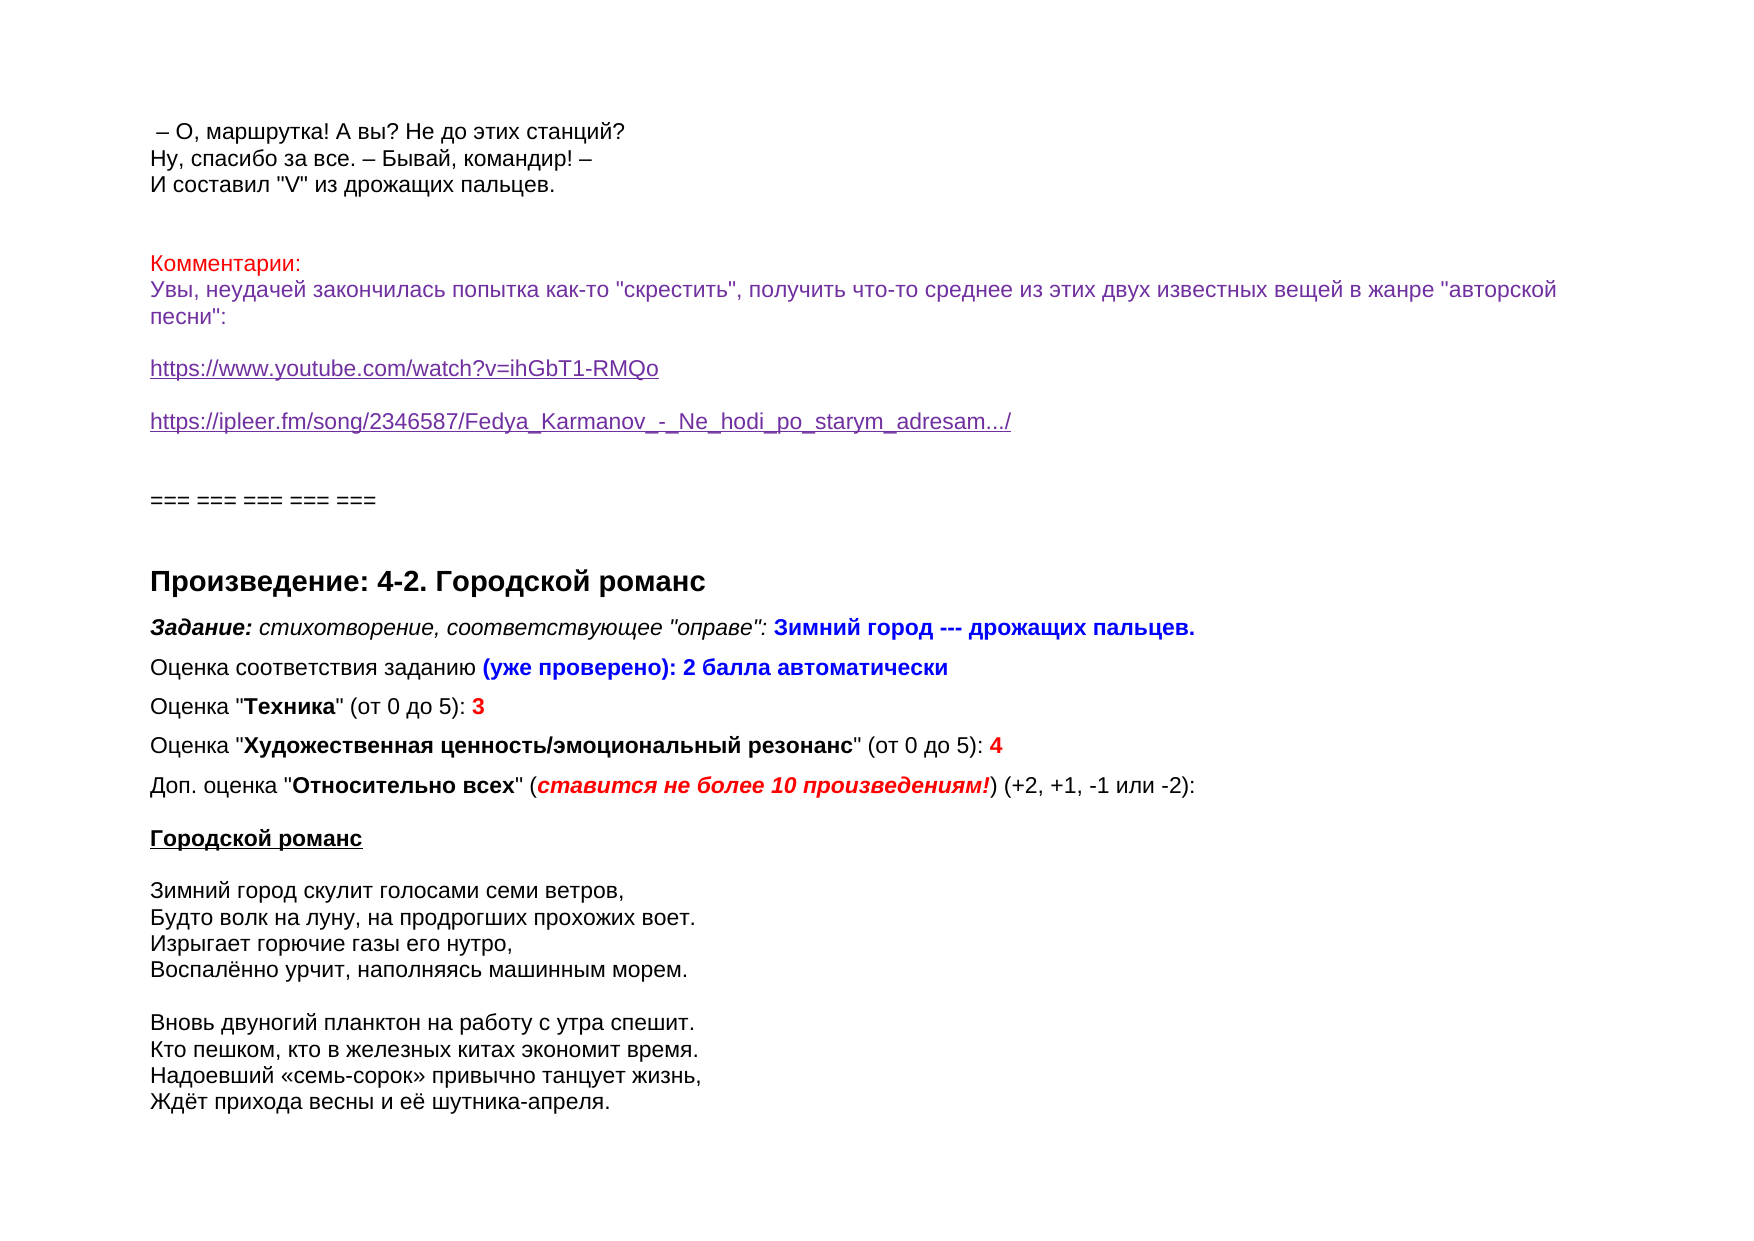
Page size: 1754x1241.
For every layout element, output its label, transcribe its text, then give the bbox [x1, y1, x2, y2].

text И составил "V" из дрожащих пальцев. [150, 171, 1604, 197]
text Кто пешком, кто в железных китах экономит время. [150, 1036, 1604, 1062]
text Изрыгает горючие газы его нутро, [150, 930, 1604, 956]
text Ну, спасибо за все. – Бывай, командир! – [150, 144, 1604, 171]
text https://ipleer.fm/song/2346587/Fedya_Karmanov_-_Ne_hodi_po_starym_adresam.../ [150, 408, 1604, 434]
text Вновь двуногий планктон на работу с утра спешит. [150, 1009, 1604, 1036]
text Зимний город скулит голосами семи ветров, [150, 877, 1604, 904]
text Комментарии: [150, 250, 1604, 276]
text Доп. оценка "Относительно всех" (ставится не более 10 произведениям!) (+2, +1, -1 или -2): [150, 772, 1604, 798]
text Оценка "Художественная ценность/эмоциональный резонанс" (от 0 до 5): 4 [150, 732, 1604, 759]
text Произведение: 4-2. Городской романс [150, 564, 1604, 597]
text Увы, неудачей закончилась попытка как-то "скрестить", получить что-то среднее из этих двух известных вещей в жанре "авторской песни": [150, 276, 1604, 329]
text Городской романс [150, 825, 1604, 851]
text Задание: стихотворение, соответствующее "оправе": Зимний город --- дрожащих пальцев. [150, 614, 1604, 640]
text – О, маршрутка! А вы? Не до этих станций? [150, 118, 1604, 144]
text https://www.youtube.com/watch?v=ihGbT1-RMQo [150, 355, 1604, 382]
text Оценка "Техника" (от 0 до 5): 3 [150, 693, 1604, 719]
text === === === === === [150, 487, 1604, 513]
text Ждёт прихода весны и её шутника-апреля. [150, 1088, 1604, 1114]
text Будто волк на луну, на продрогших прохожих воет. [150, 904, 1604, 930]
text Надоевший «семь-сорок» привычно танцует жизнь, [150, 1062, 1604, 1088]
text Оценка соответствия заданию (уже проверено): 2 балла автоматически [150, 653, 1604, 680]
text Воспалённо урчит, наполняясь машинным морем. [150, 956, 1604, 983]
